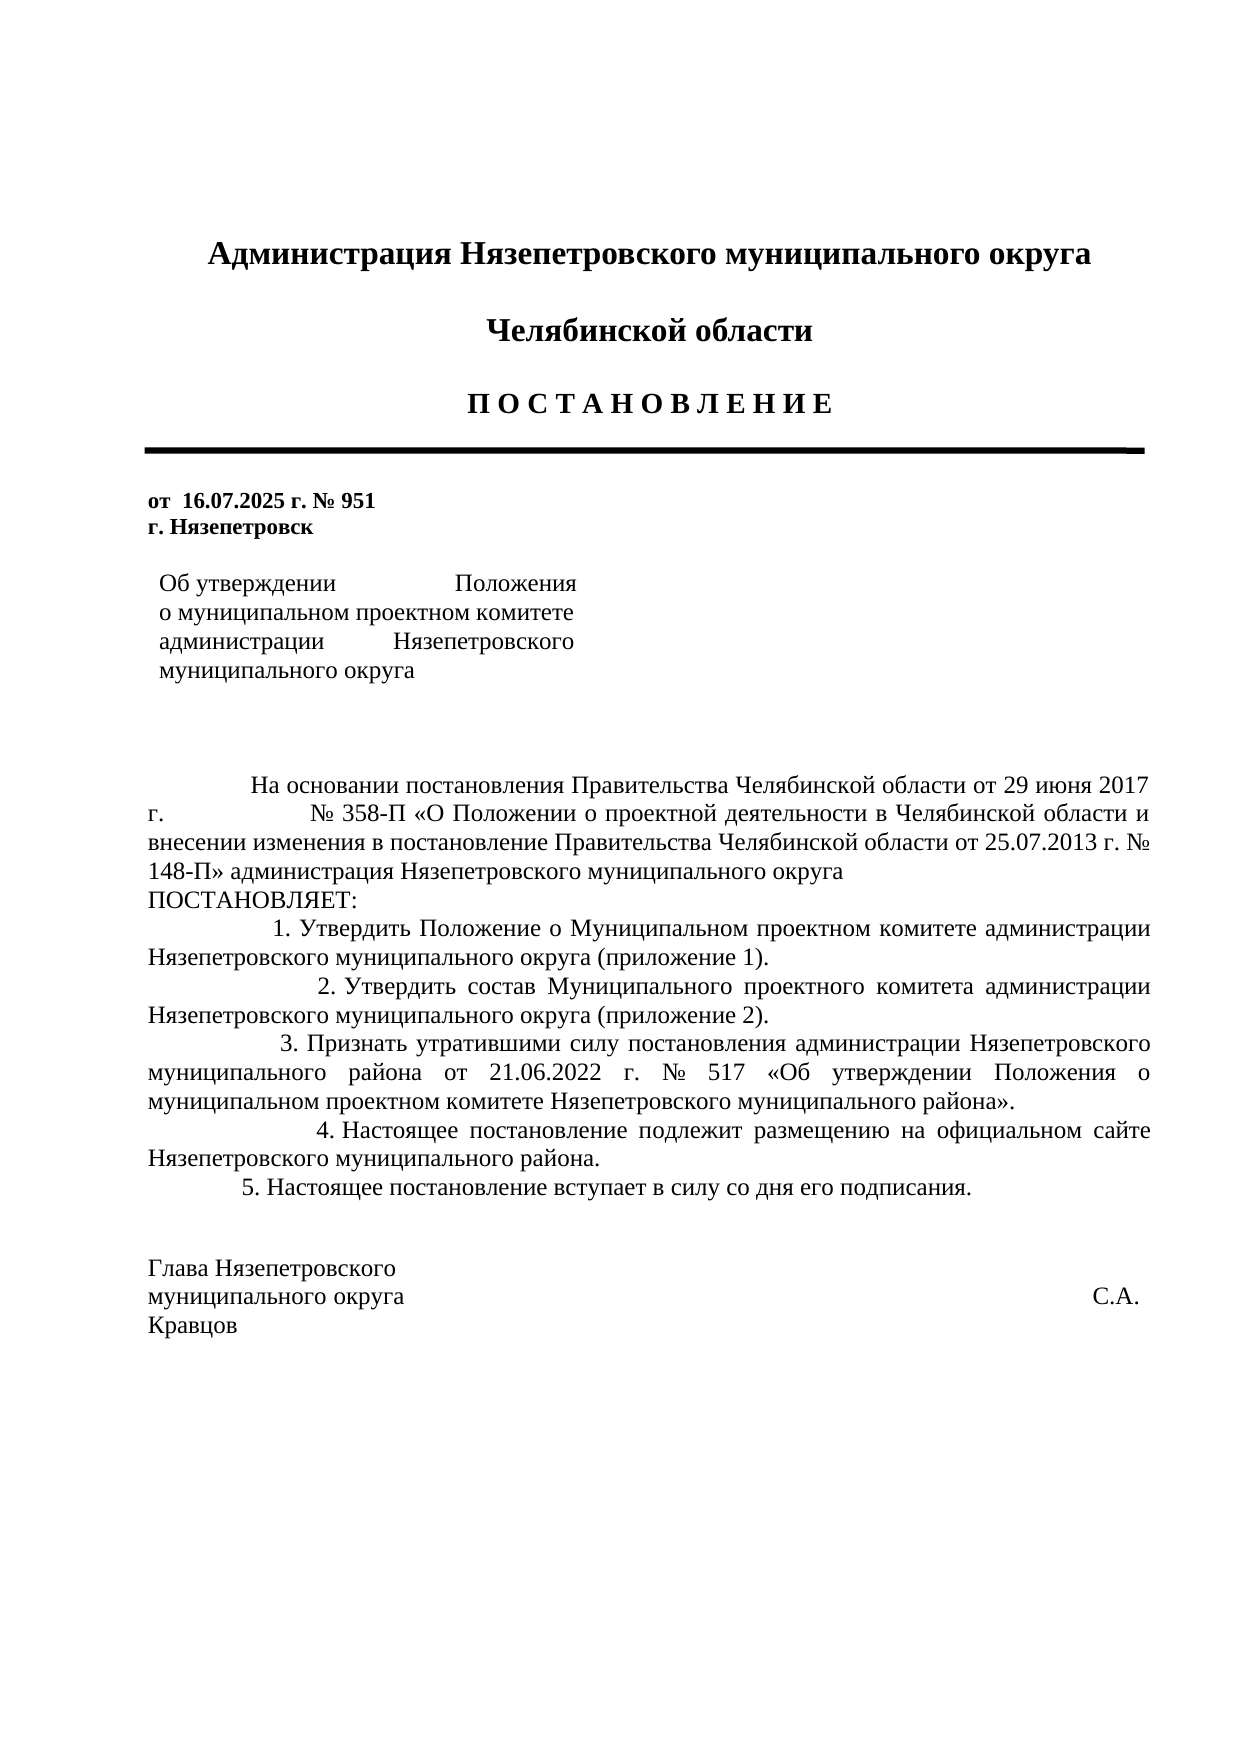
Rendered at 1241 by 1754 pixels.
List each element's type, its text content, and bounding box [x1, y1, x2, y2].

list Глава Нязепетровского [148, 1256, 1152, 1281]
list 3. Признать утратившими силу постановления администрации Нязепетровского муниципального района от 21.06.2022 г. № 517 «Об утверждении Положения о муниципальном проектном комитете Нязепетровского муниципального района». [148, 1028, 1152, 1115]
text П О С Т А Н О В Л Е Н И Е [148, 386, 1152, 420]
subtitle Челябинской области [148, 310, 1152, 348]
list 4. Настоящее постановление подлежит размещению на официальном сайте Нязепетровского муниципального района. [148, 1115, 1152, 1172]
subtitle от 16.07.2025 г. № 951 [148, 487, 1152, 513]
list ПОСТАНОВЛЯЕТ: [148, 885, 1152, 913]
list На основании постановления Правительства Челябинской области от 29 июня 2017 г. № 358-П «О Положении о проектной деятельности в Челябинской области и внесении изменения в постановление Правительства Челябинской области от 25.07.2013 г. № 148-П» администрация Нязепетровского муниципального округа [148, 770, 1152, 885]
table_header Об утверждении Положения о муниципальном проектном комитете администрации Нязепетровского муниципального округа [148, 569, 620, 683]
list 5. Настоящее постановление вступает в силу со дня его подписания. [148, 1172, 1152, 1201]
list 2. Утвердить состав Муниципального проектного комитета администрации Нязепетровского муниципального округа (приложение 2). [148, 971, 1152, 1028]
subtitle г. Нязепетровск [148, 513, 1152, 540]
subtitle Администрация Нязепетровского муниципального округа [148, 233, 1152, 271]
list муниципального округа С.А. Кравцов [148, 1281, 1152, 1339]
list 1. Утвердить Положение о Муниципальном проектном комитете администрации Нязепетровского муниципального округа (приложение 1). [148, 913, 1152, 971]
